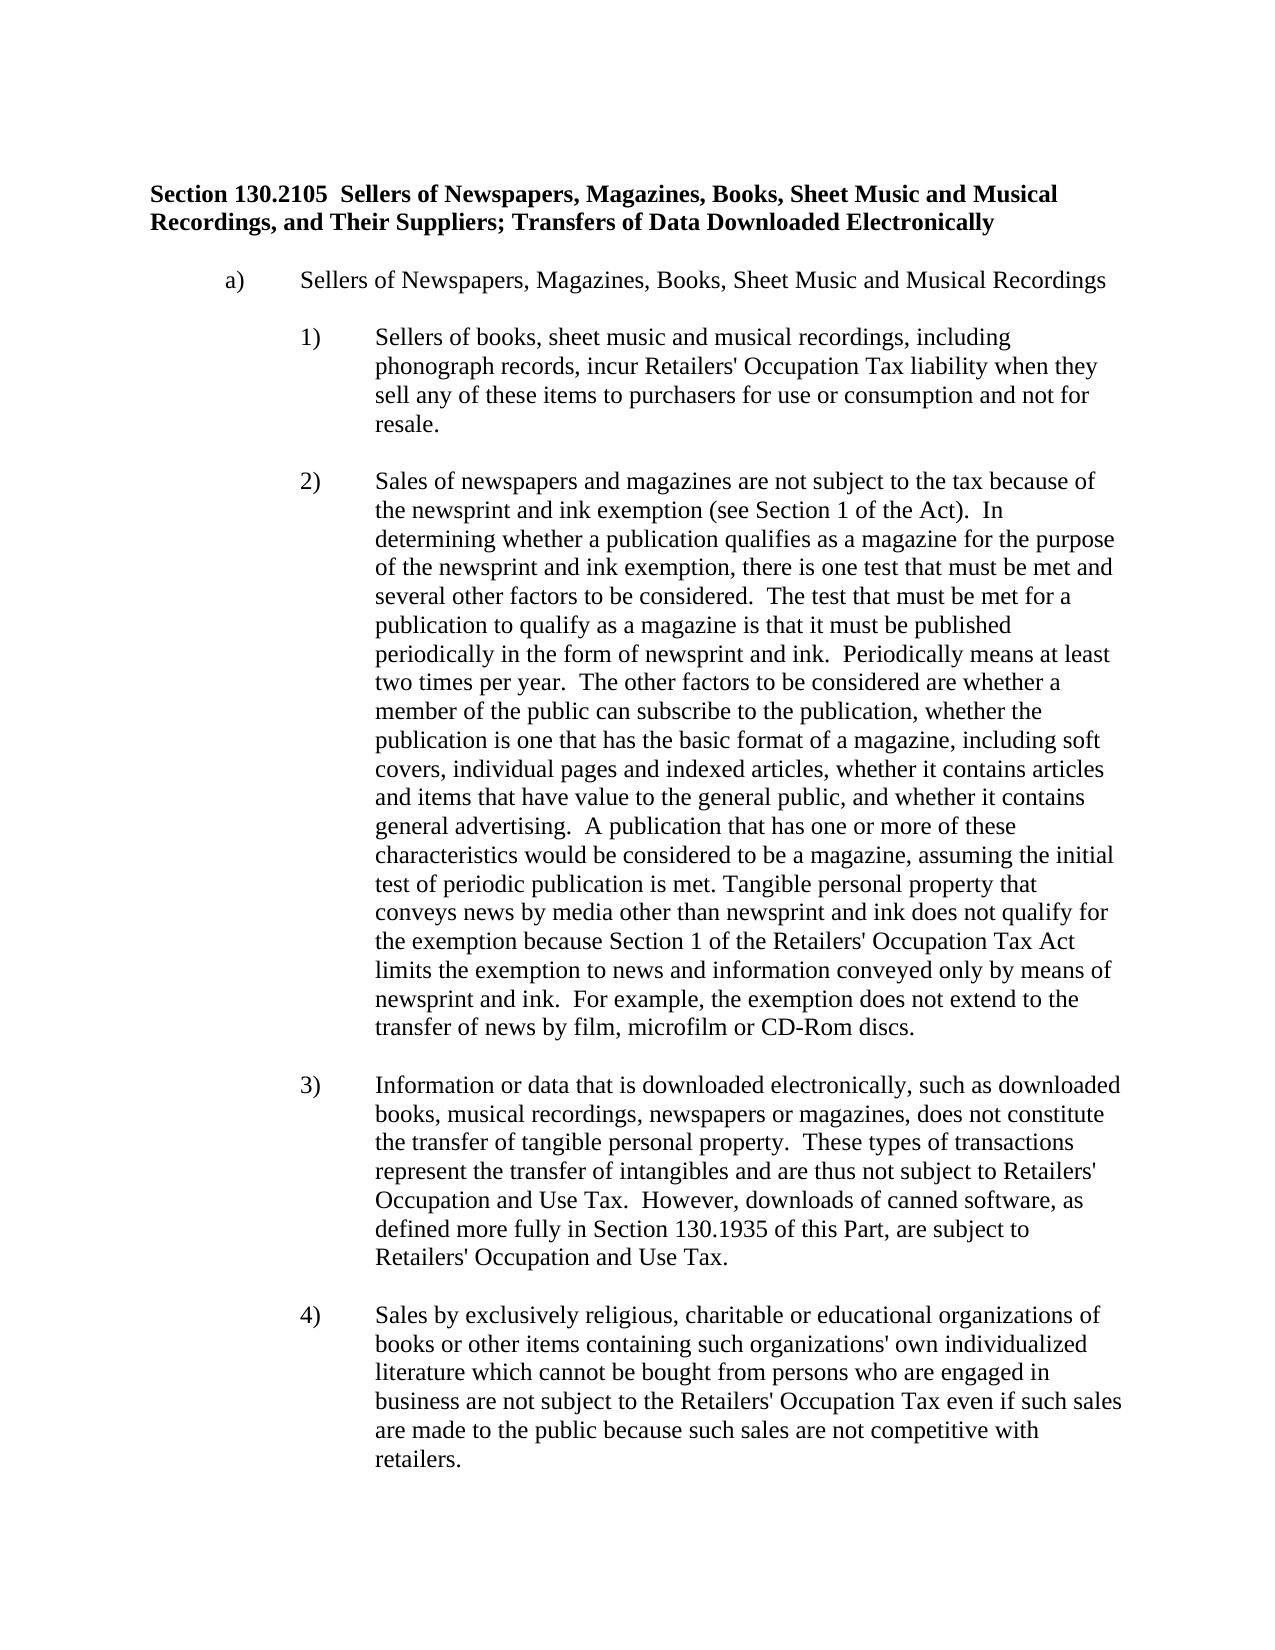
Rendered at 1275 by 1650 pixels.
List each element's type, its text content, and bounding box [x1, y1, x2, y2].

text 1) Sellers of books, sheet music and musical recordings, including phonograph records, incur Retailers' Occupation Tax liability when they sell any of these items to purchasers for use or consumption and not for resale. [300, 322, 1125, 437]
text 2) Sales of newspapers and magazines are not subject to the tax because of the newsprint and ink exemption (see Section 1 of the Act). In determining whether a publication qualifies as a magazine for the purpose of the newsprint and ink exemption, there is one test that must be met and several other factors to be considered. The test that must be met for a publication to qualify as a magazine is that it must be published periodically in the form of newsprint and ink. Periodically means at least two times per year. The other factors to be considered are whether a member of the public can subscribe to the publication, whether the publication is one that has the basic format of a magazine, including soft covers, individual pages and indexed articles, whether it contains articles and items that have value to the general public, and whether it contains general advertising. A publication that has one or more of these characteristics would be considered to be a magazine, assuming the initial test of periodic publication is met. Tangible personal property that conveys news by media other than newsprint and ink does not qualify for the exemption because Section 1 of the Retailers' Occupation Tax Act limits the exemption to news and information conveyed only by means of newsprint and ink. For example, the exemption does not extend to the transfer of news by film, microfilm or CD-Rom discs. [300, 466, 1125, 1041]
text Section 130.2105 Sellers of Newspapers, Magazines, Books, Sheet Music and Musical Recordings, and Their Suppliers; Transfers of Data Downloaded Electronically [150, 179, 1125, 236]
text 4) Sales by exclusively religious, charitable or educational organizations of books or other items containing such organizations' own individualized literature which cannot be bought from persons who are engaged in business are not subject to the Retailers' Occupation Tax even if such sales are made to the public because such sales are not competitive with retailers. [300, 1300, 1125, 1472]
text a) Sellers of Newspapers, Magazines, Books, Sheet Music and Musical Recordings [225, 265, 1125, 294]
text 3) Information or data that is downloaded electronically, such as downloaded books, musical recordings, newspapers or magazines, does not constitute the transfer of tangible personal property. These types of transactions represent the transfer of intangibles and are thus not subject to Retailers' Occupation and Use Tax. However, downloads of canned software, as defined more fully in Section 130.1935 of this Part, are subject to Retailers' Occupation and Use Tax. [300, 1070, 1125, 1271]
